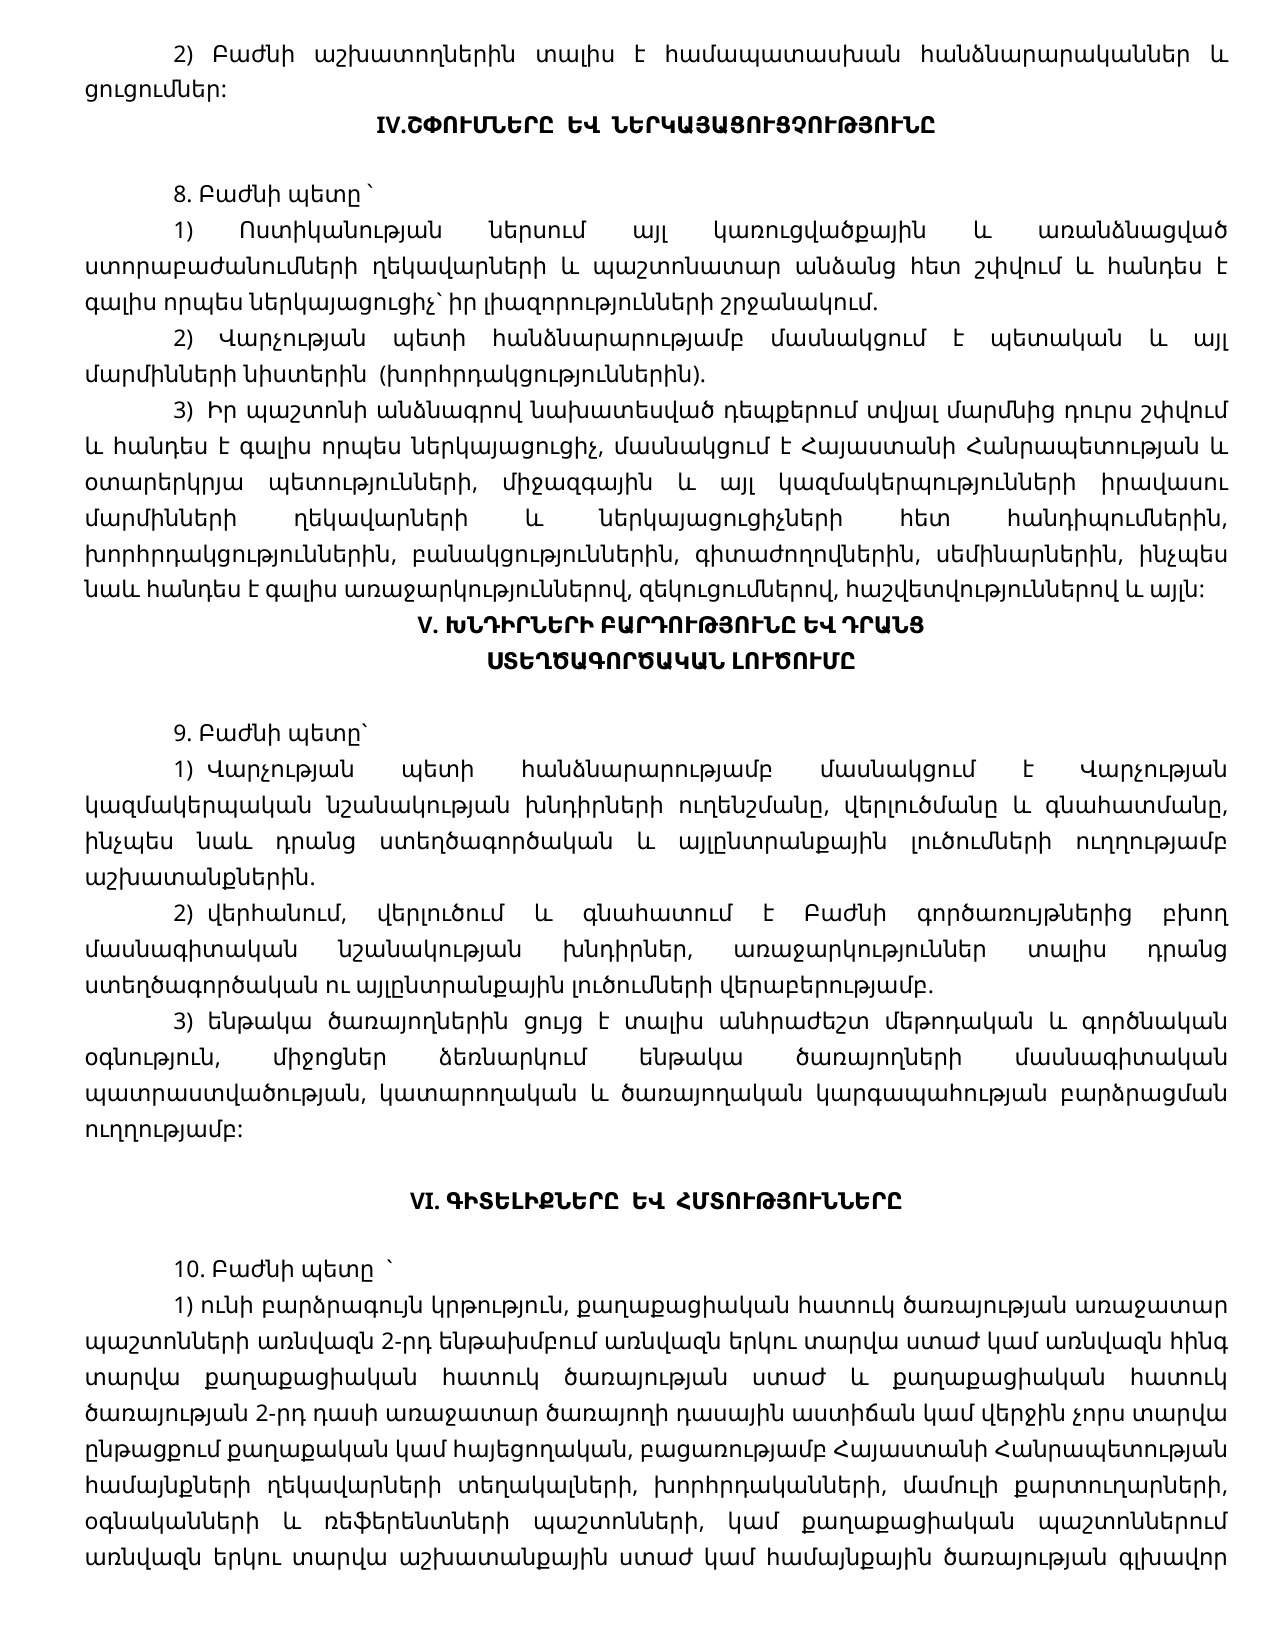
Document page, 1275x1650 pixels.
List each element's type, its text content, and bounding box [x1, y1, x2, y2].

text 10. Բաժնի պետը ` [84, 1253, 1228, 1284]
text 9. Բաժնի պետը` [84, 717, 1228, 748]
text 1) Ոստիկանության ներսում այլ կառուցվածքային և առանձնացված ստորաբաժանումների ղեկավարների և պաշտոնատար անձանց հետ շփվում և հանդես է գալիս որպես ներկայացուցիչ` իր լիազորությունների շրջանակում. [84, 214, 1228, 317]
text 8. Բաժնի պետը ՝ [84, 178, 1228, 209]
text 3) Իր պաշտոնի անձնագրով նախատեսված դեպքերում տվյալ մարմնից դուրս շփվում և հանդես է գալիս որպես ներկայացուցիչ, մասնակցում է Հայաստանի Հանրապետության և օտարերկրյա պետությունների, միջազգային և այլ կազմակերպությունների իրավասու մարմինների ղեկավարների և ներկայացուցիչների հետ հանդիպումներին, խորհրդակցություններին, բանակցություններին, գիտաժողովներին, սեմինարներին, ինչպես նաև հանդես է գալիս առաջարկություններով, զեկուցումներով, հաշվետվություններով և այլն: [84, 394, 1228, 605]
text IV.ՇՓՈՒՄՆԵՐԸ ԵՎ ՆԵՐԿԱՅԱՑՈՒՑՉՈՒԹՅՈՒՆԸ [84, 109, 1228, 141]
text ՍՏԵՂԾԱԳՈՐԾԱԿԱՆ ԼՈՒԾՈՒՄԸ [114, 645, 1228, 677]
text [84, 1289, 1228, 1572]
text VI. ԳԻՏԵԼԻՔՆԵՐԸ ԵՎ ՀՄՏՈՒԹՅՈՒՆՆԵՐԸ [84, 1184, 1228, 1216]
text 2) Վարչության պետի հանձնարարությամբ մասնակցում է պետական և այլ մարմինների նիստերին (խորհրդակցություններին). [84, 322, 1228, 389]
text 2) վերհանում, վերլուծում և գնահատում է Բաժնի գործառույթներից բխող մասնագիտական նշանակության խնդիրներ, առաջարկություններ տալիս դրանց ստեղծագործական ու այլընտրանքային լուծումների վերաբերությամբ. [84, 897, 1228, 1000]
text 3) ենթակա ծառայողներին ցույց է տալիս անհրաժեշտ մեթոդական և գործնական օգնություն, միջոցներ ձեռնարկում ենթակա ծառայողների մասնագիտական պատրաստվածության, կատարողական և ծառայողական կարգապահության բարձրացման ուղղությամբ: [84, 1005, 1228, 1144]
text 1) Վարչության պետի հանձնարարությամբ մասնակցում է Վարչության կազմակերպական նշանակության խնդիրների ուղենշմանը, վերլուծմանը և գնահատմանը, ինչպես նաև դրանց ստեղծագործական և այլընտրանքային լուծումների ուղղությամբ աշխատանքներին. [84, 753, 1228, 892]
text V. ԽՆԴԻՐՆԵՐԻ ԲԱՐԴՈՒԹՅՈՒՆԸ ԵՎ ԴՐԱՆՑ [114, 609, 1228, 641]
text 2) Բաժնի աշխատողներին տալիս է համապատասխան հանձնարարականներ և ցուցումներ: [84, 37, 1228, 105]
